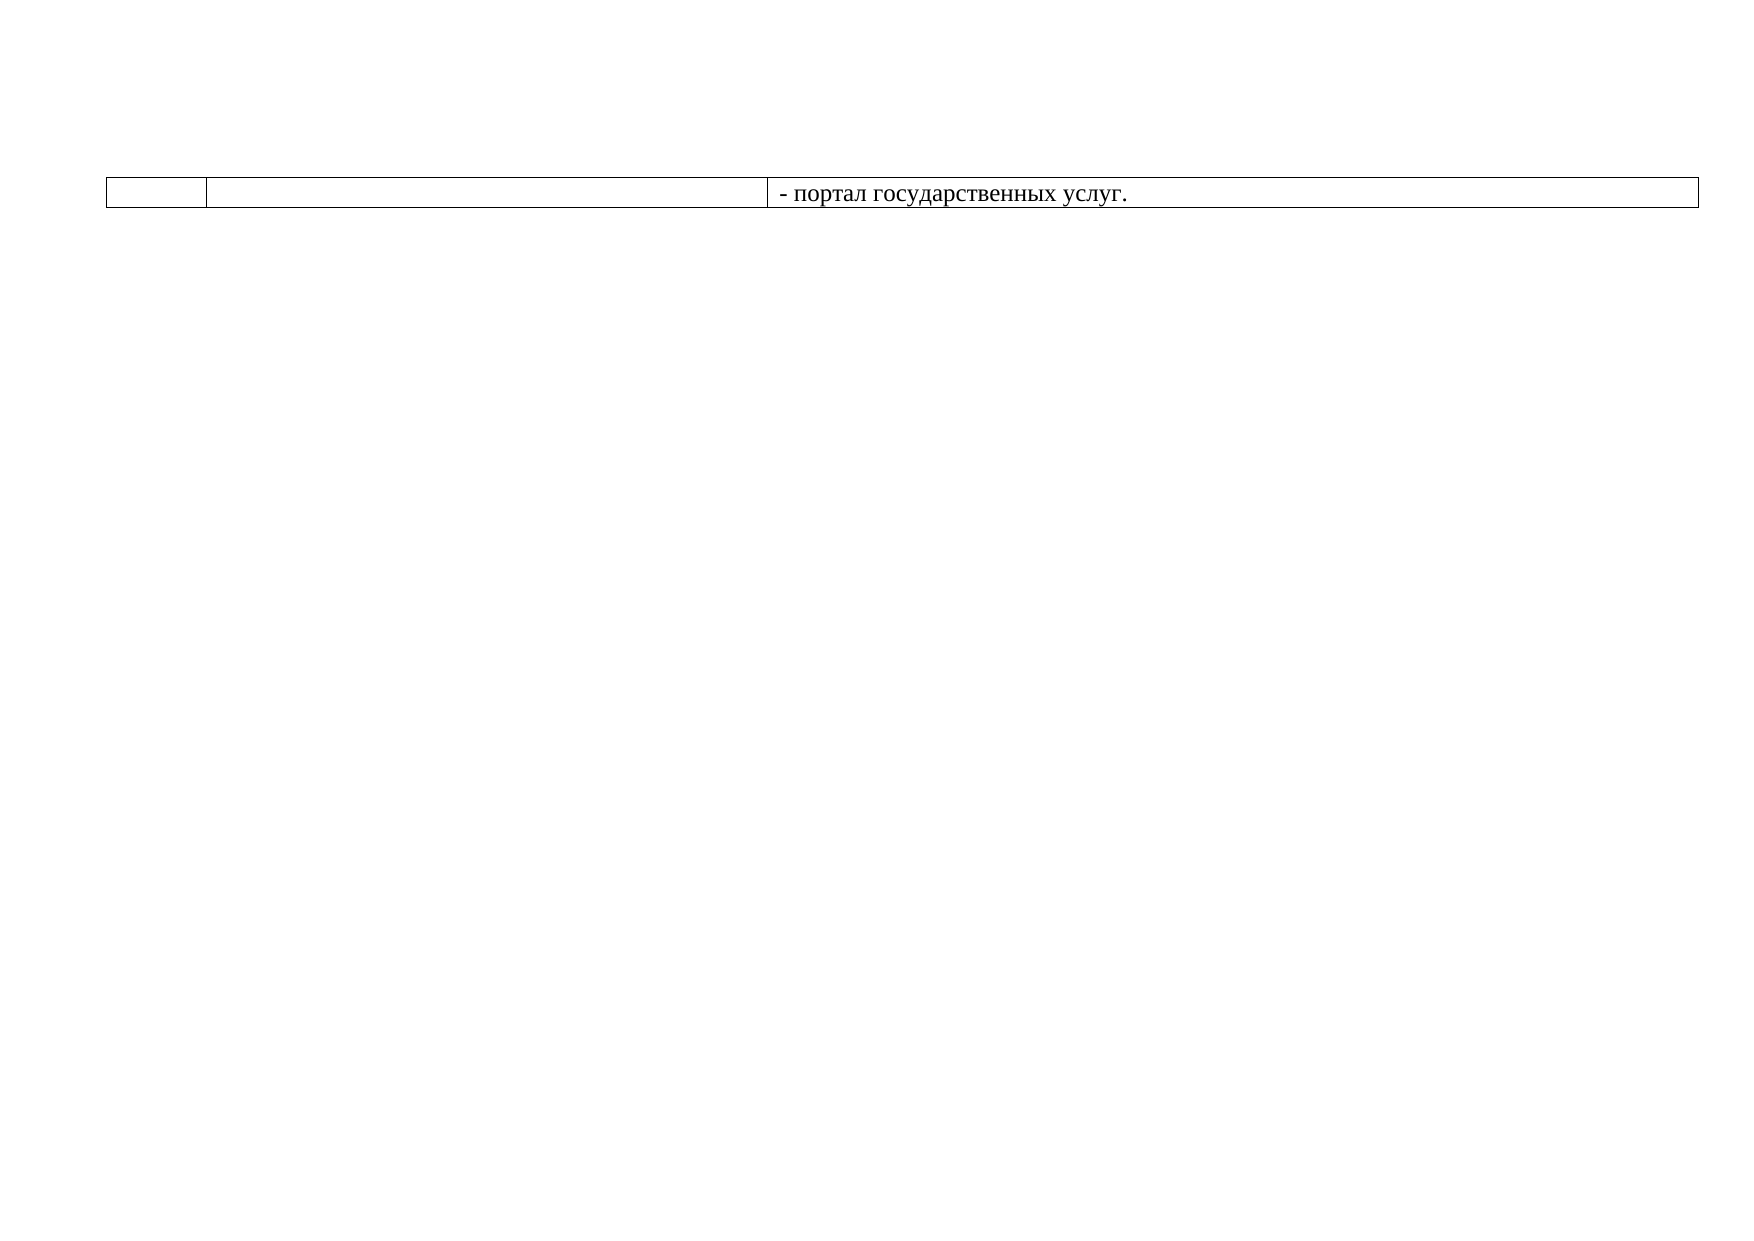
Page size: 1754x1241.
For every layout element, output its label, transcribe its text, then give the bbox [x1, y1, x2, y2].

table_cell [207, 178, 767, 207]
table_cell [768, 178, 1698, 207]
table_cell 7. [107, 178, 206, 207]
